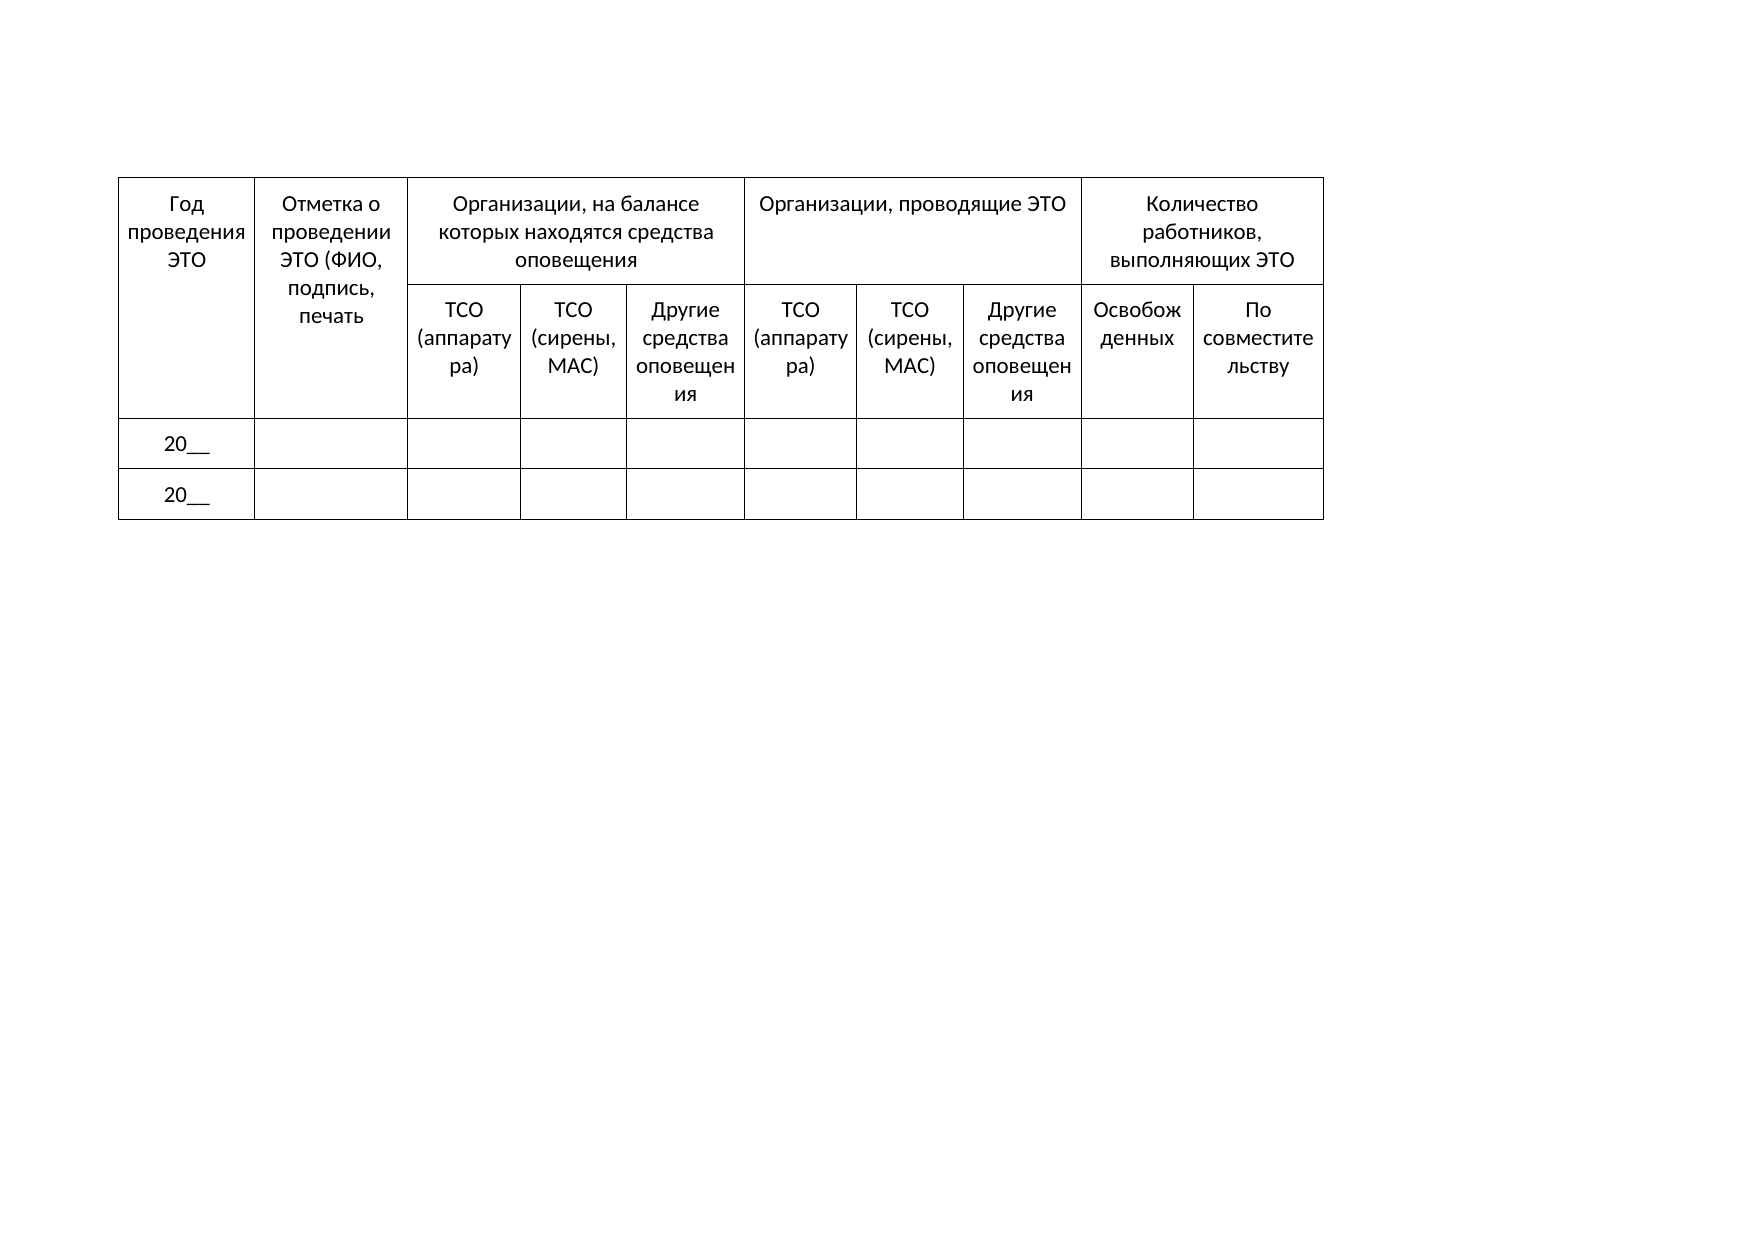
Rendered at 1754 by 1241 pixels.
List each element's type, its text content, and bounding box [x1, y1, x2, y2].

table_cell [408, 419, 520, 468]
table_cell [1082, 419, 1193, 468]
table_cell [964, 419, 1081, 468]
table_cell ТСО (сирены, МАС) [521, 285, 626, 418]
table_cell [964, 469, 1081, 518]
table_cell [745, 419, 856, 468]
table_cell [1082, 469, 1193, 518]
table_cell [1194, 469, 1323, 518]
table_cell [1194, 419, 1323, 468]
table_header Организации, проводящие ЭТО [745, 178, 1081, 283]
table_header Количество работников, выполняющих ЭТО [1082, 178, 1323, 283]
table_cell Другие средства оповещения [627, 285, 744, 418]
table_cell [857, 469, 963, 518]
table_cell [255, 469, 407, 518]
table_cell ТСО (аппаратура) [745, 285, 856, 418]
table_header Организации, на балансе которых находятся средства оповещения [408, 178, 744, 283]
table_header Отметка о проведении ЭТО (ФИО, подпись, печать [255, 178, 407, 418]
table_cell 20__ [119, 469, 254, 518]
table_header Год проведения ЭТО [119, 178, 254, 418]
table_cell [521, 419, 626, 468]
table_cell [745, 469, 856, 518]
table_cell [627, 419, 744, 468]
table_cell [521, 469, 626, 518]
table_cell По совместительству [1194, 285, 1323, 418]
table_cell ТСО (аппаратура) [408, 285, 520, 418]
table_cell 20__ [119, 419, 254, 468]
table_cell [857, 419, 963, 468]
table_cell Освобожденных [1082, 285, 1193, 418]
table_cell [255, 419, 407, 468]
table_cell [627, 469, 744, 518]
table_cell ТСО (сирены, МАС) [857, 285, 963, 418]
table_cell Другие средства оповещения [964, 285, 1081, 418]
table_cell [408, 469, 520, 518]
